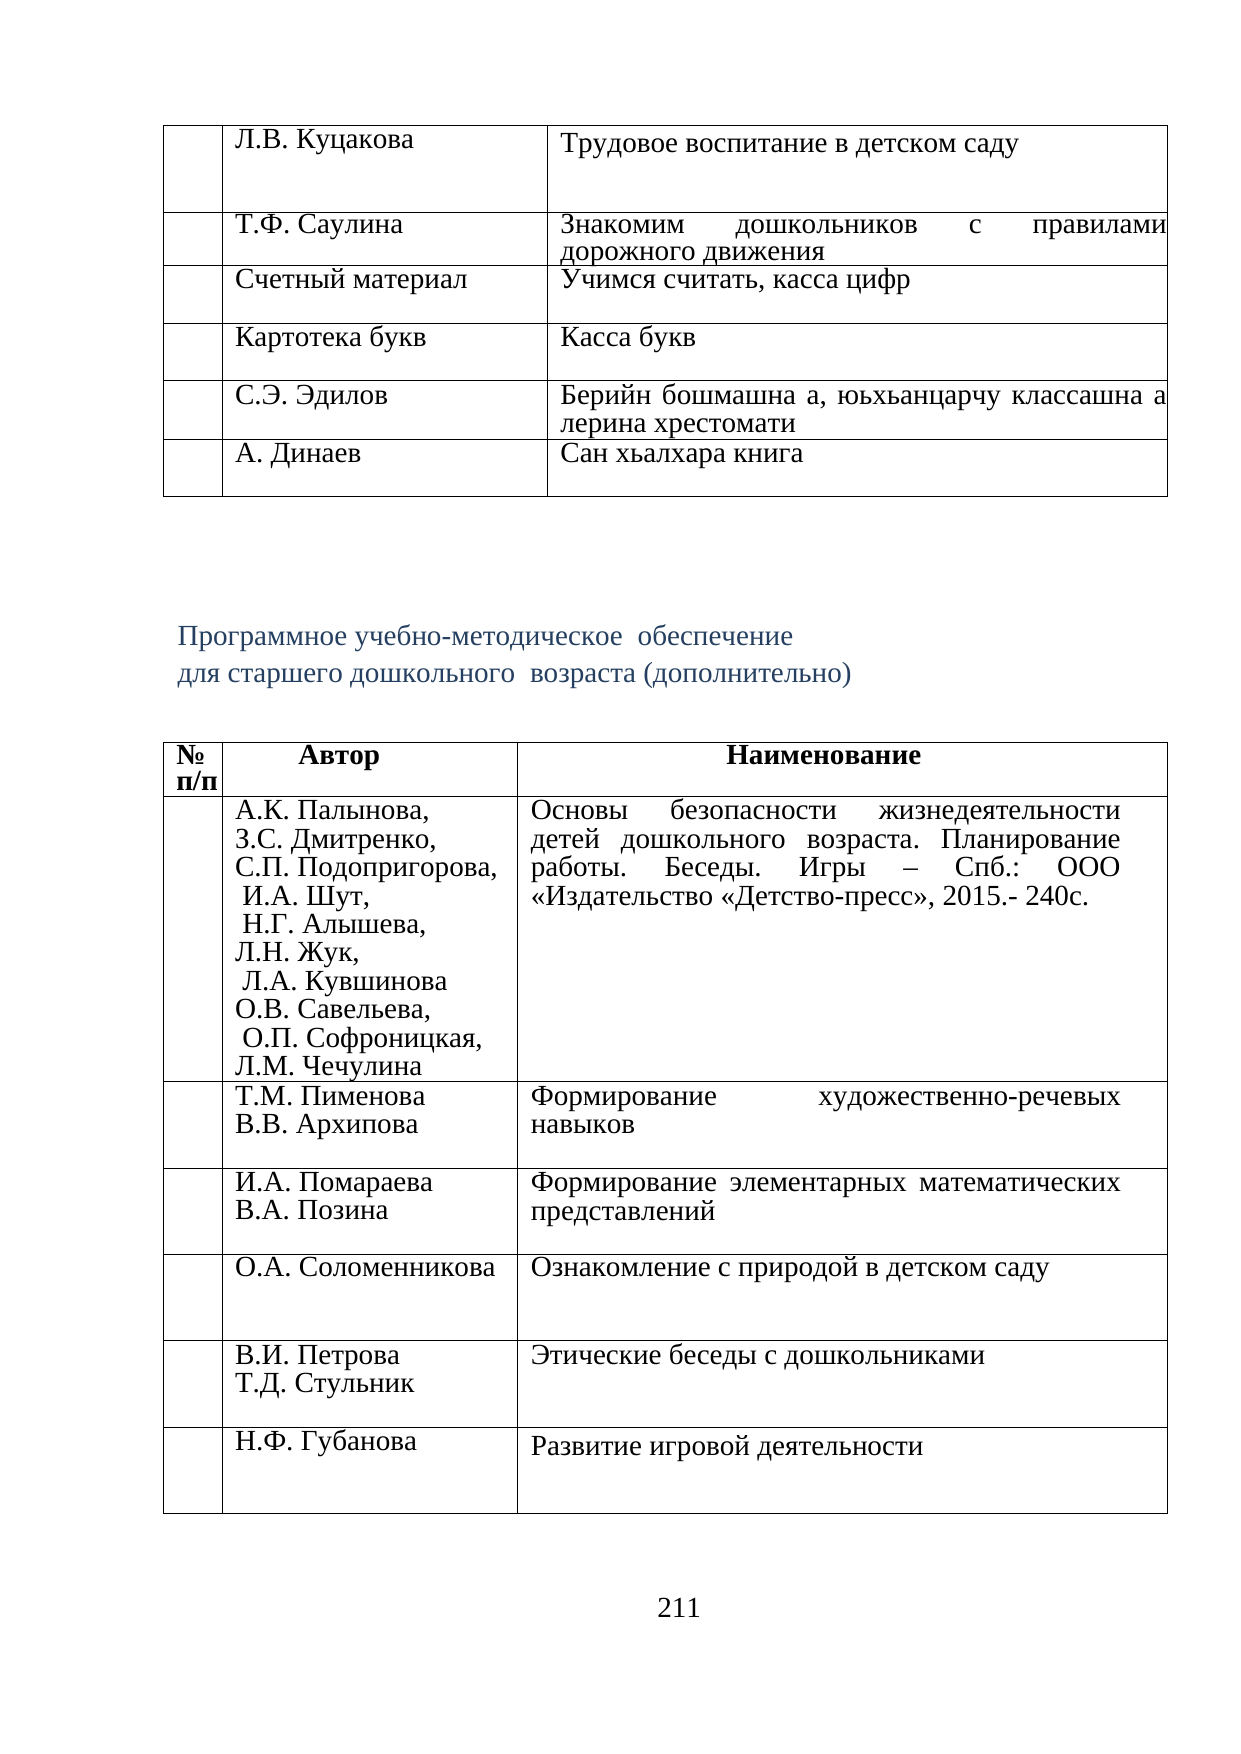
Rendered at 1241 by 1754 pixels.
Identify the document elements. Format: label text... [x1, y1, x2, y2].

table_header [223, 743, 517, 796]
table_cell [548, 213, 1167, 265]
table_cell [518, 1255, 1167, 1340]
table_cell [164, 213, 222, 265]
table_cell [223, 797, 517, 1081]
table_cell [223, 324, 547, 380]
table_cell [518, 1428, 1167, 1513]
subtitle Программное учебно-методическое обеспечение [177, 619, 1145, 652]
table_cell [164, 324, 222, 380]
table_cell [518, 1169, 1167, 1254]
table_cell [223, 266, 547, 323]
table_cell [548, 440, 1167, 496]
subtitle для старшего дошкольного возраста (дополнительно) [177, 656, 1145, 689]
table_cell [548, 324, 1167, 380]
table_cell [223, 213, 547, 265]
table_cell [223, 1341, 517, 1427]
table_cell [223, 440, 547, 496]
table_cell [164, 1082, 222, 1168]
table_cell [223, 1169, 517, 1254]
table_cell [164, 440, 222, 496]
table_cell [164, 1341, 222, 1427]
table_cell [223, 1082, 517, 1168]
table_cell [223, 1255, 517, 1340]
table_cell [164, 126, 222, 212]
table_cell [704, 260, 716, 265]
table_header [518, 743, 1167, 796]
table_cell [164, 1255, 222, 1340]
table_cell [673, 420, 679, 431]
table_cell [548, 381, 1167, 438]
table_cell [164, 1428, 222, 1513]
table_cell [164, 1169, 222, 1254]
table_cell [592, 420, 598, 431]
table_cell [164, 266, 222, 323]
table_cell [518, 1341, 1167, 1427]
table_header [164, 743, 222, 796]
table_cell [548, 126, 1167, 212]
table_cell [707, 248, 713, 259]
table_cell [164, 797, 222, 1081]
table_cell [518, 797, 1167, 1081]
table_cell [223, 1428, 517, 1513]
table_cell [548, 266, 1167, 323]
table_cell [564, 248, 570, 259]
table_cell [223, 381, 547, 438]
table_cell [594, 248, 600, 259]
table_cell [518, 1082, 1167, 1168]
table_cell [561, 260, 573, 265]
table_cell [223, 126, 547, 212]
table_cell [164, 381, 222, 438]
